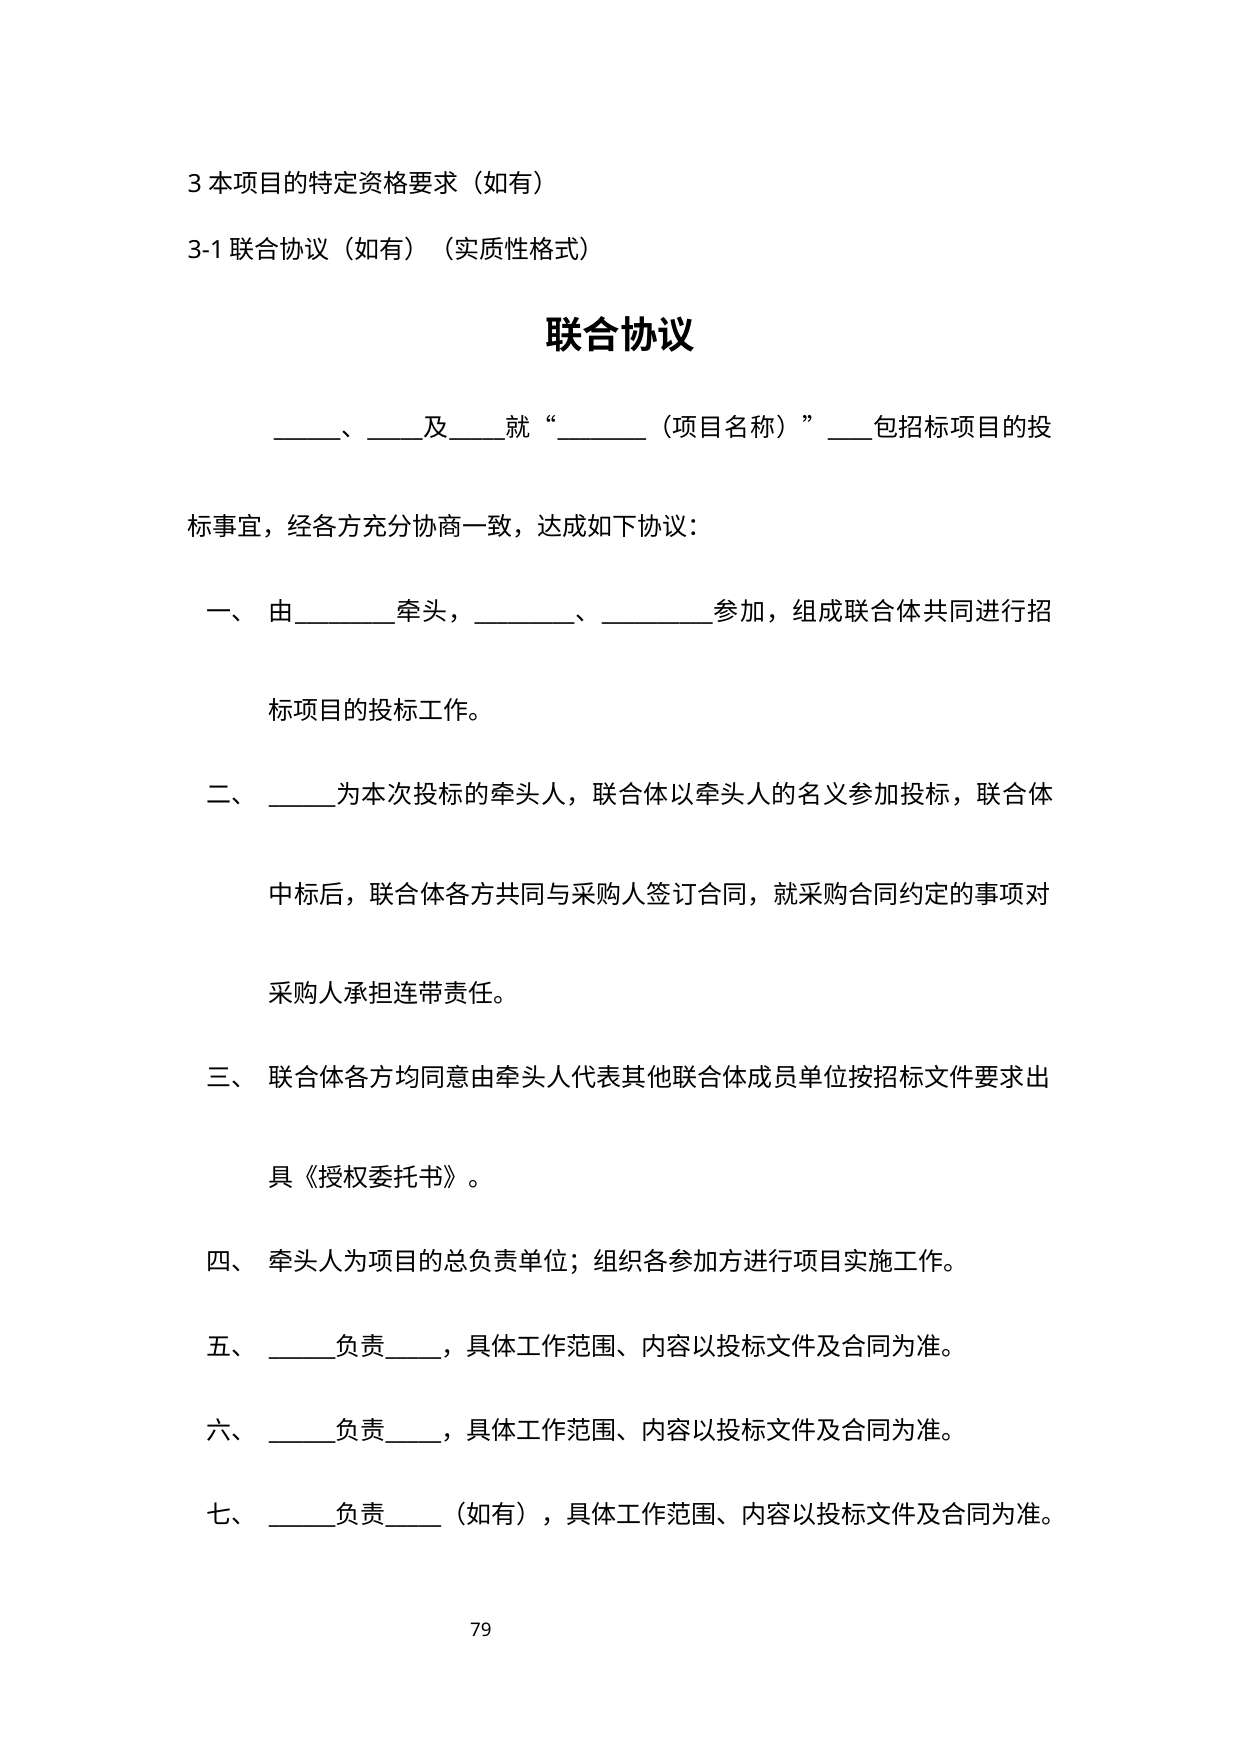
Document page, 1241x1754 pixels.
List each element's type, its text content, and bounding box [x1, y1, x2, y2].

list ______为本次投标的牵头人，联合体以牵头人的名义参加投标，联合体中标后，联合体各方共同与采购人签订合同，就采购合同约定的事项对采购人承担连带责任。 [206, 760, 1053, 1025]
text 3 本项目的特定资格要求（如有） [187, 148, 1053, 214]
list ______负责_____（如有），具体工作范围、内容以投标文件及合同为准。 [206, 1480, 1053, 1546]
text 3-1联合协议（如有）（实质性格式） [187, 214, 1053, 281]
list ______负责_____，具体工作范围、内容以投标文件及合同为准。 [206, 1395, 1053, 1462]
list 联合体各方均同意由牵头人代表其他联合体成员单位按招标文件要求出具《授权委托书》。 [206, 1043, 1053, 1208]
list 由_________牵头，_________、__________参加，组成联合体共同进行招标项目的投标工作。 [206, 576, 1053, 742]
text ______、_____及_____就“________（项目名称）”____包招标项目的投标事宜，经各方充分协商一致，达成如下协议： [187, 392, 1053, 558]
list 牵头人为项目的总负责单位；组织各参加方进行项目实施工作。 [206, 1227, 1053, 1293]
list ______负责_____，具体工作范围、内容以投标文件及合同为准。 [206, 1311, 1053, 1377]
text 联合协议 [187, 299, 1053, 365]
